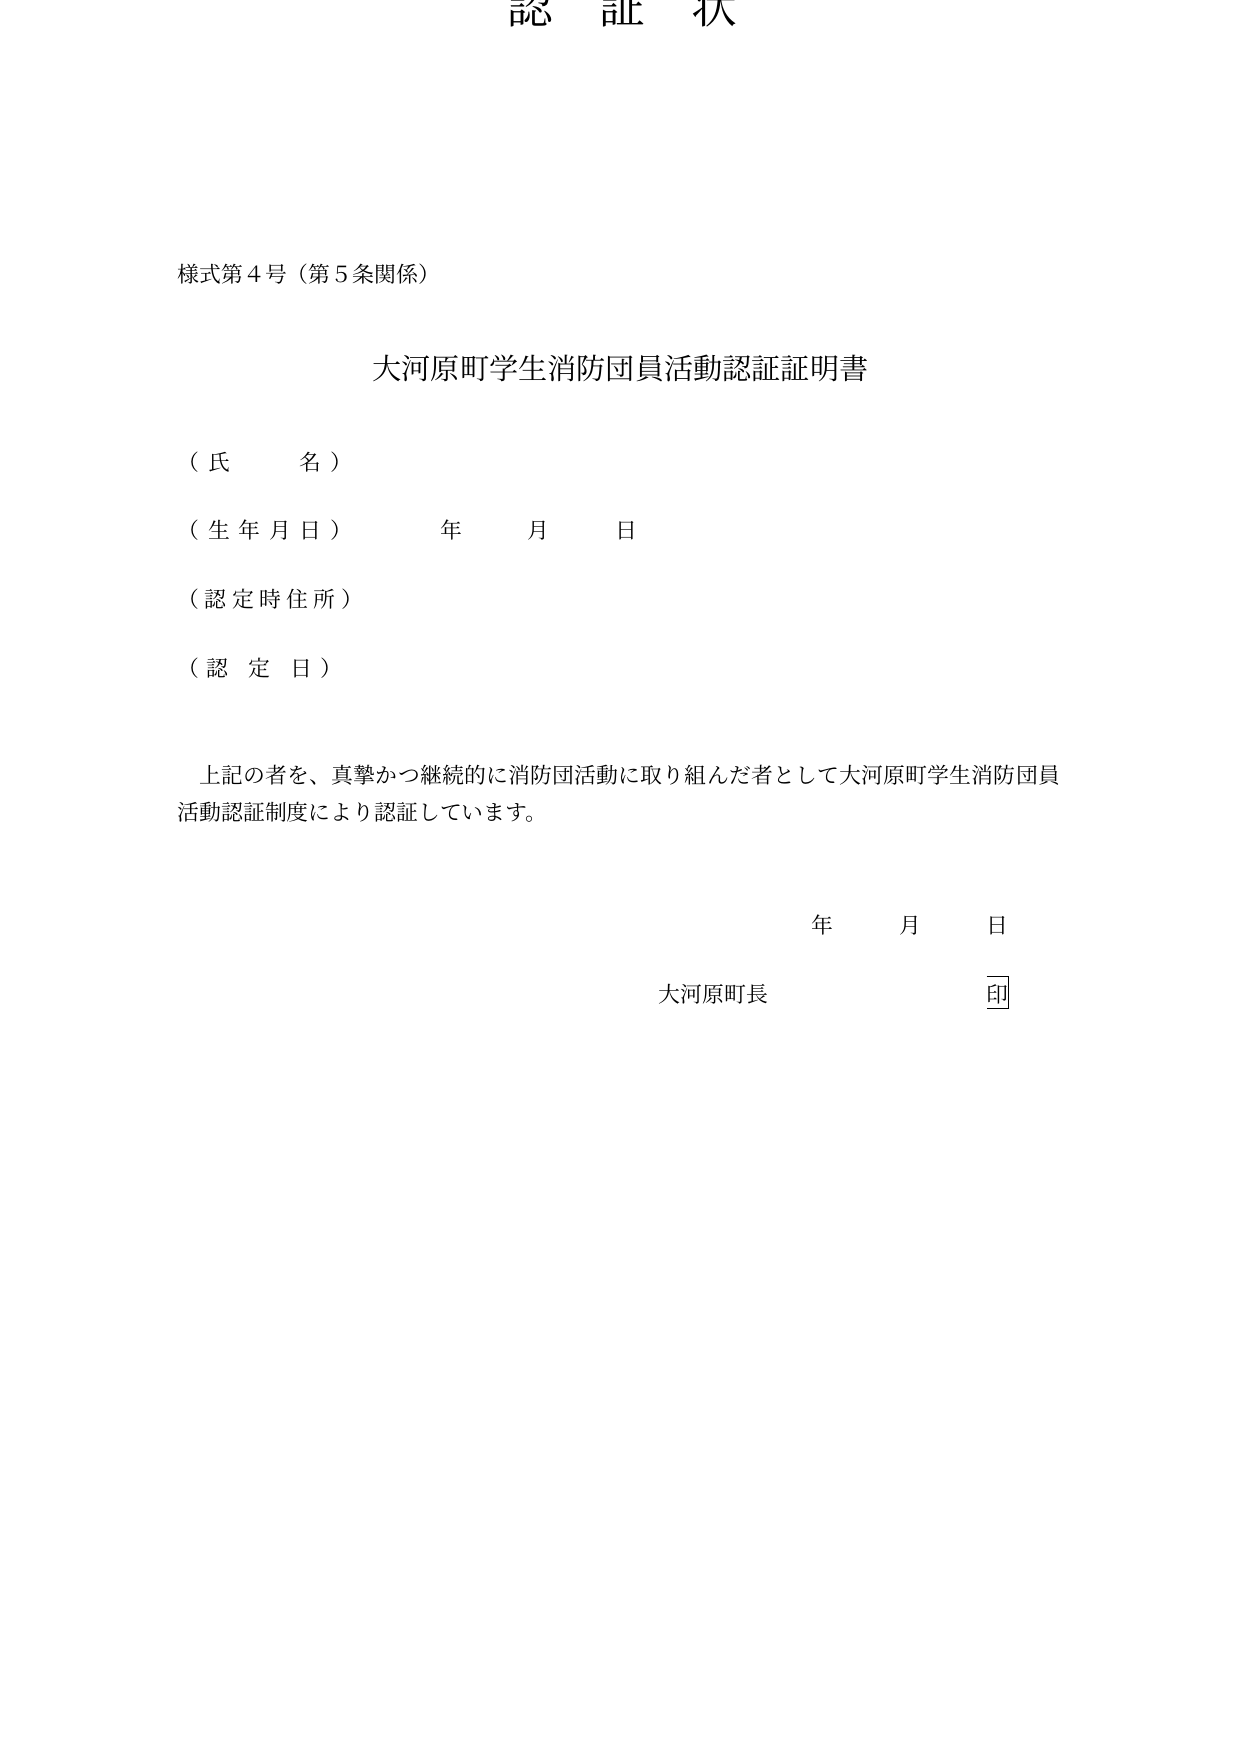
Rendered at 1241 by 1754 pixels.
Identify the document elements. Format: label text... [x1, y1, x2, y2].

text （認 定 日） [177, 649, 1063, 686]
text （認定時住所） [177, 580, 1063, 617]
text （生年月日） 年 月 日 [177, 511, 1063, 548]
text 上記の者を、真摯かつ継続的に消防団活動に取り組んだ者として大河原町学生消防団員活動認証制度により認証しています。 [177, 755, 1063, 830]
text 大河原町長 印 [177, 974, 1063, 1012]
text 様式第４号（第５条関係） [177, 254, 1063, 292]
text （氏 名） [177, 442, 1063, 479]
text 年 月 日 [177, 905, 1063, 943]
text 大河原町学生消防団員活動認証証明書 [177, 329, 1063, 404]
